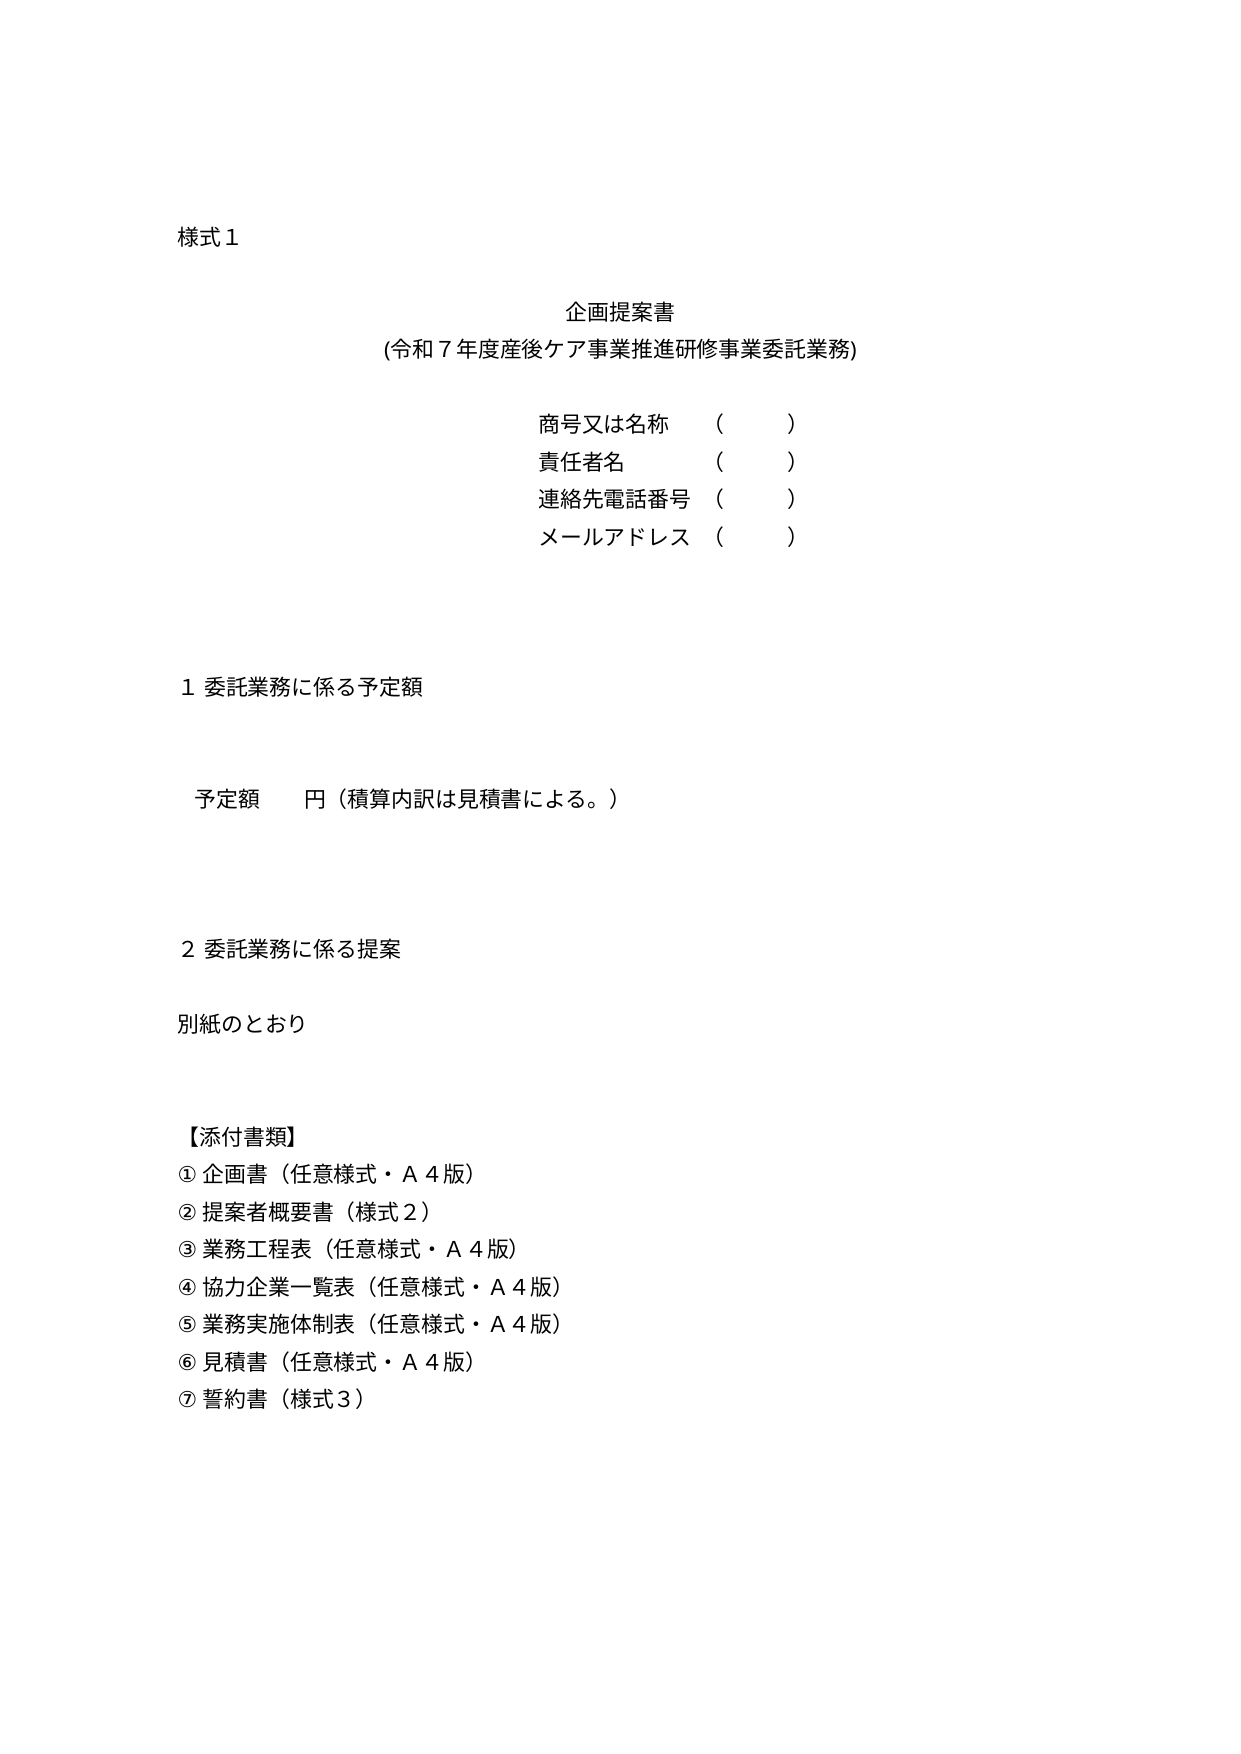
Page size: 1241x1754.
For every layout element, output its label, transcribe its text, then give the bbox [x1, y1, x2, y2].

text 連絡先電話番号 （ ） [538, 479, 1063, 517]
text 企画提案書 [177, 292, 1063, 329]
text ⑥ 見積書（任意様式・Ａ４版） [177, 1342, 1063, 1379]
text ２ 委託業務に係る提案 [177, 929, 1063, 967]
text 【添付書類】 [177, 1117, 1063, 1154]
text ④ 協力企業一覧表（任意様式・Ａ４版） [177, 1267, 1063, 1304]
text 別紙のとおり [177, 1004, 1063, 1042]
text ③ 業務工程表（任意様式・Ａ４版） [177, 1229, 1063, 1267]
text ① 企画書（任意様式・Ａ４版） [177, 1154, 1063, 1192]
text １ 委託業務に係る予定額 [177, 667, 1063, 704]
text ⑤ 業務実施体制表（任意様式・Ａ４版） [177, 1304, 1063, 1342]
text ② 提案者概要書（様式２） [177, 1192, 1063, 1229]
text メールアドレス （ ） [538, 517, 1063, 554]
text 予定額 円（積算内訳は見積書による。） [177, 779, 1063, 817]
text 様式１ [177, 217, 1063, 254]
text ⑦ 誓約書（様式３） [177, 1379, 1063, 1417]
text (令和７年度産後ケア事業推進研修事業委託業務) [177, 329, 1063, 367]
text 商号又は名称 （ ） [538, 404, 1063, 442]
text 責任者名 （ ） [538, 442, 1063, 479]
